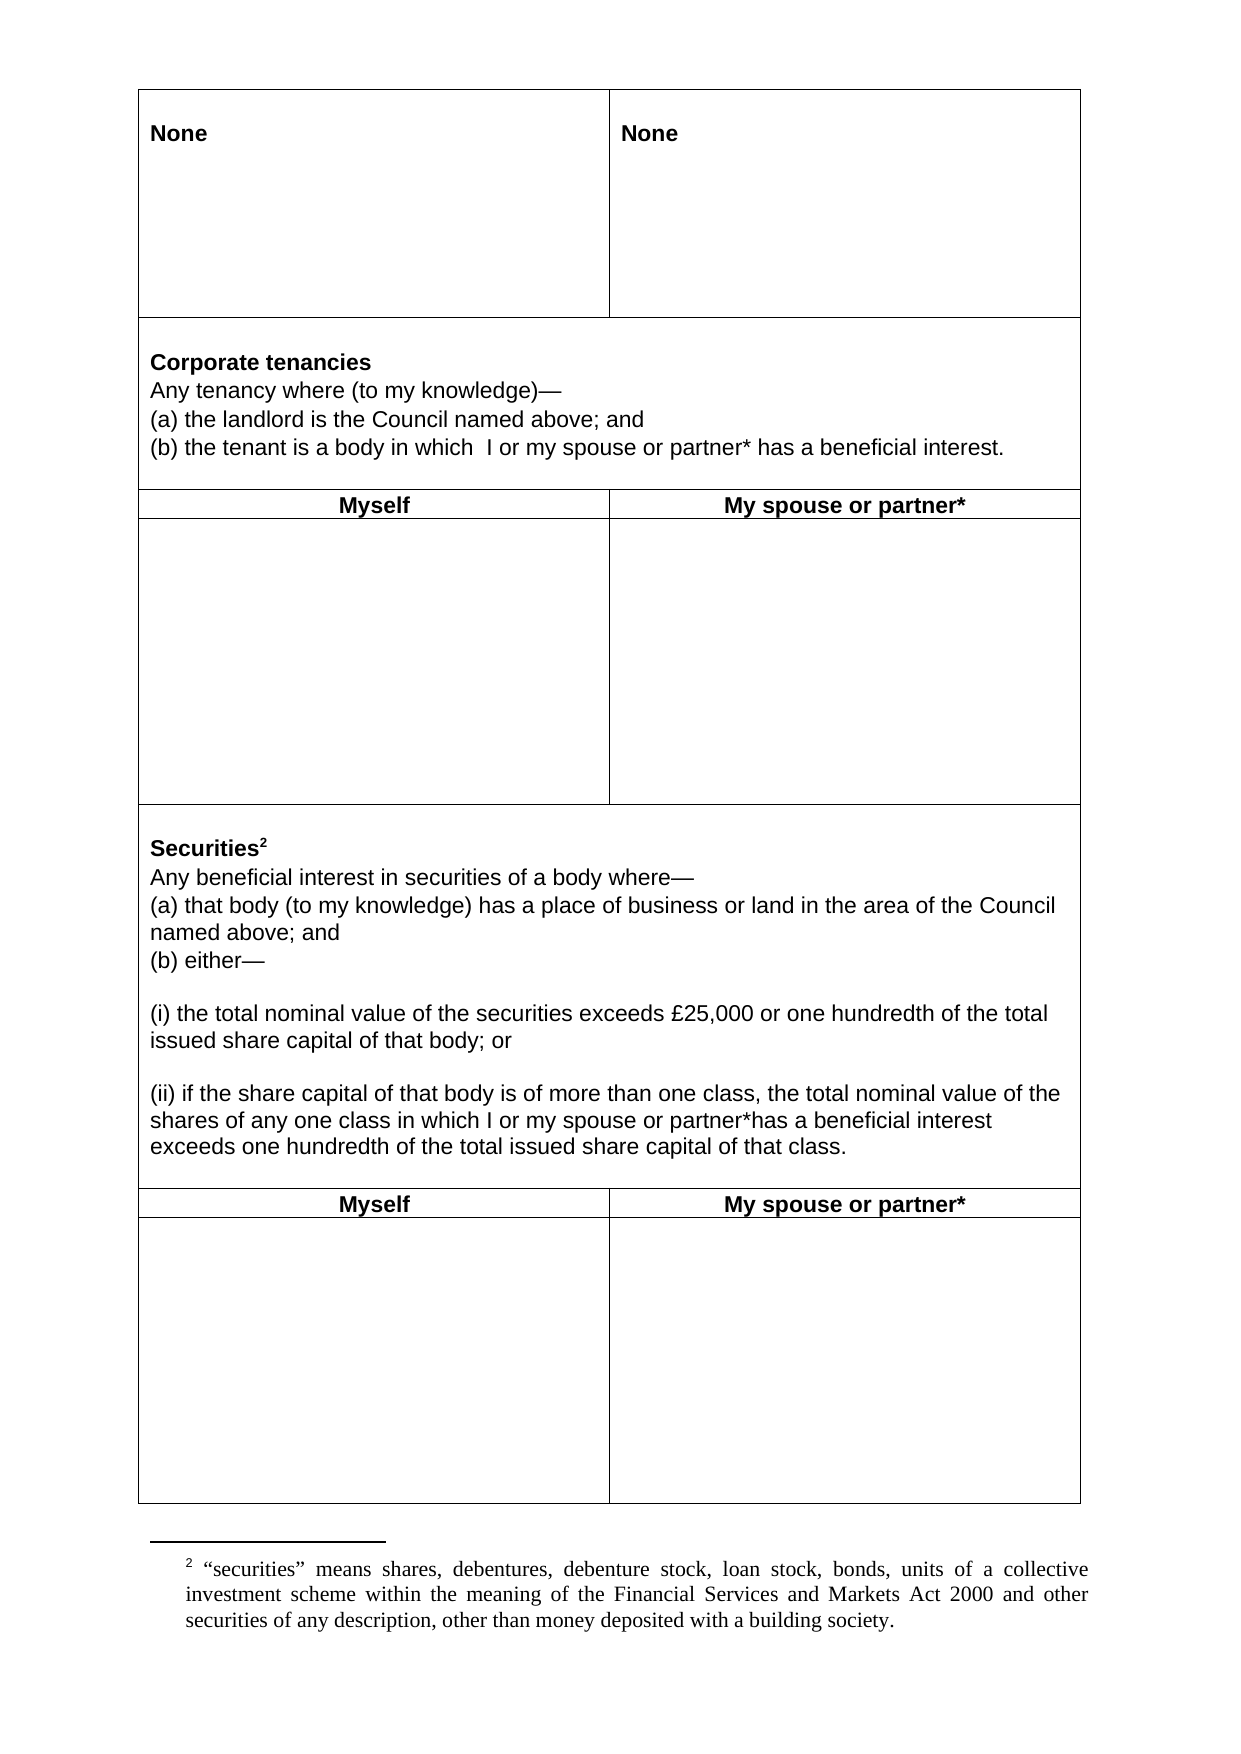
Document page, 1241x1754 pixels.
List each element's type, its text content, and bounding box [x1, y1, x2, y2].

table_cell None [139, 90, 609, 317]
table_cell Corporate tenancies Any tenancy where (to my knowledge)— (a) the landlord is the Council named above; and (b) the tenant is a body in which I or my spouse or partner* has a beneficial interest. [139, 318, 1080, 489]
table_cell Myself [139, 1189, 609, 1217]
table_cell My spouse or partner* [610, 1189, 1080, 1217]
table_cell My spouse or partner* [610, 490, 1080, 518]
table_cell [610, 519, 1080, 804]
table_cell [139, 1218, 609, 1503]
table_cell Myself [139, 490, 609, 518]
table_cell [610, 1218, 1080, 1503]
table_cell [139, 519, 609, 804]
table_cell Securities Any beneficial interest in securities of a body where— (a) that body (to my knowledge) has a place of business or land in the area of the Council named above; and (b) either— (i) the total nominal value of the securities exceeds £25,000 or one hundredth of the total issued share capital of that body; or (ii) if the share capital of that body is of more than one class, the total nominal value of the shares of any one class in which I or my spouse or partner*has a beneficial interest exceeds one hundredth of the total issued share capital of that class. [139, 805, 1080, 1188]
table_cell None [610, 90, 1080, 317]
